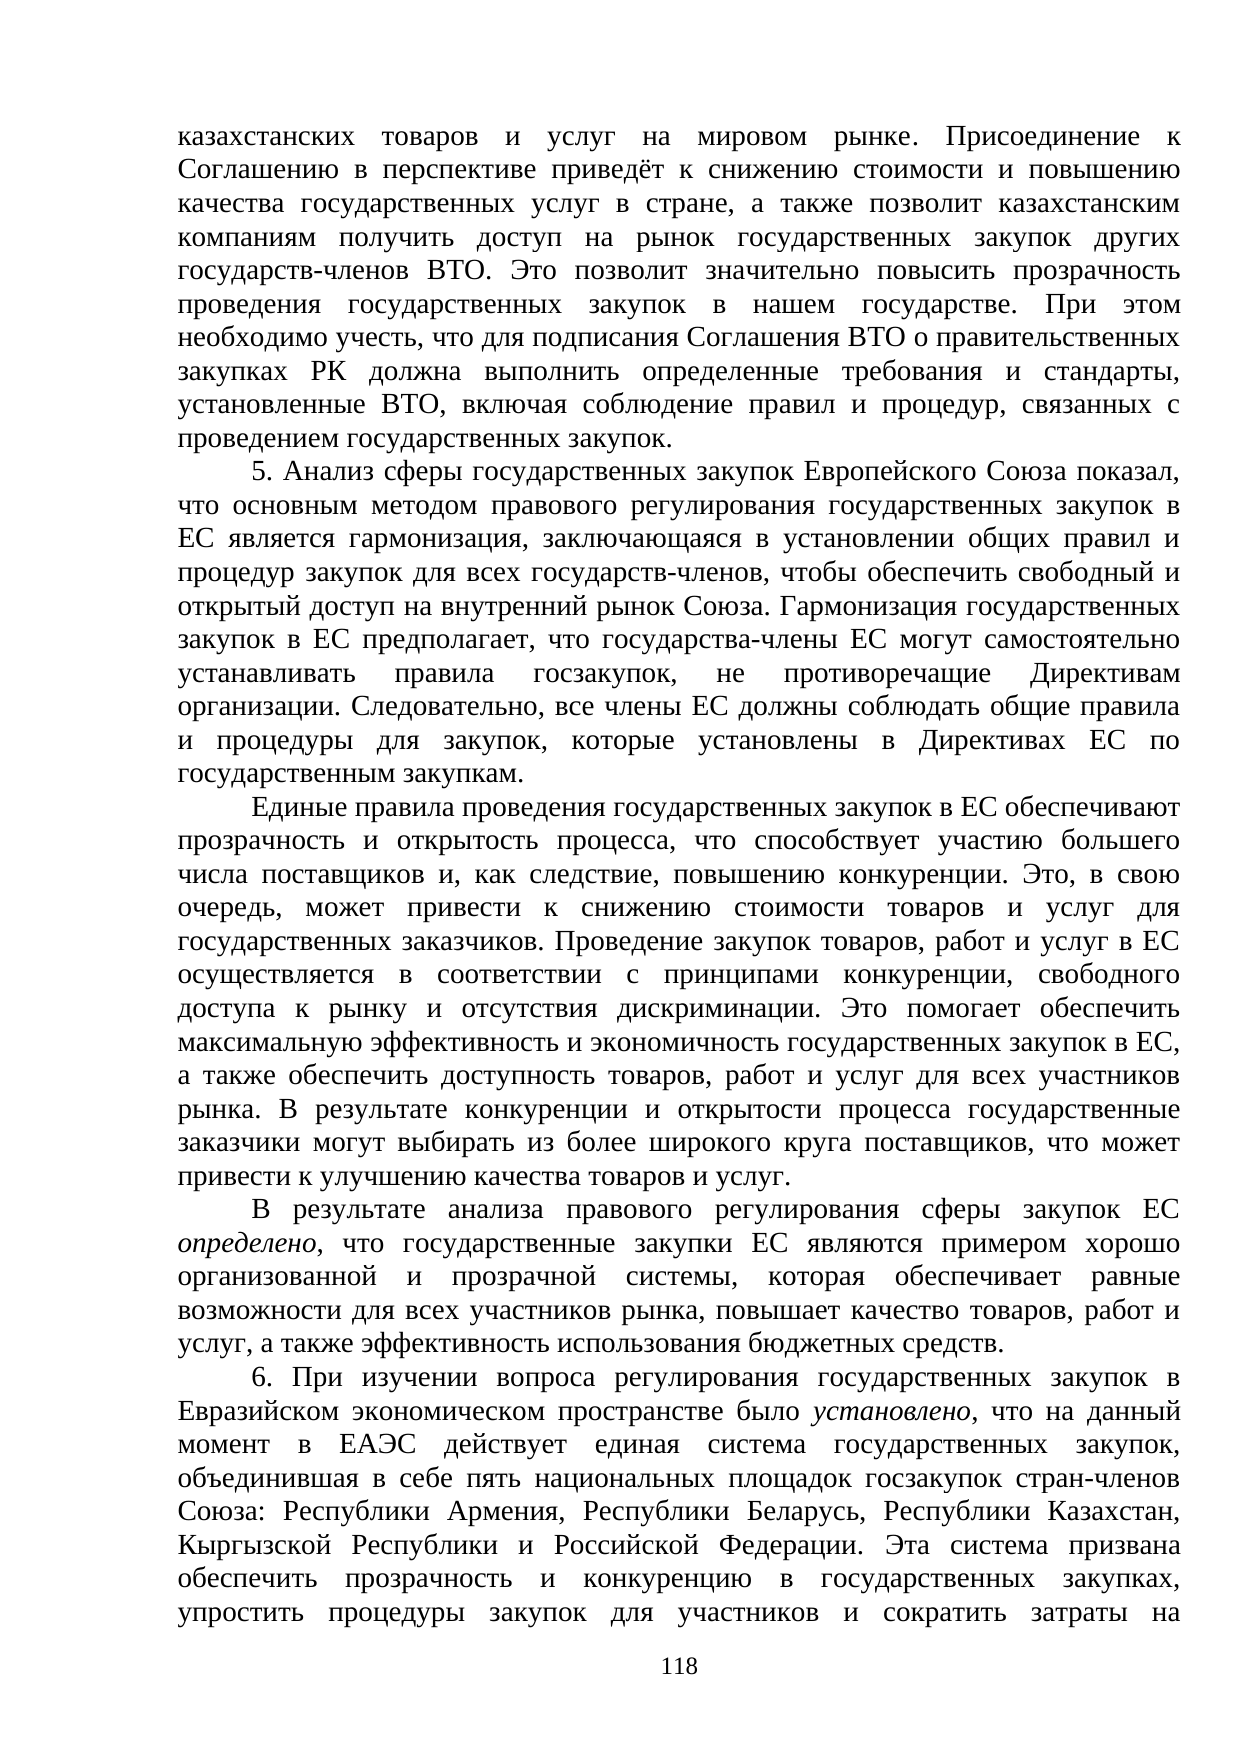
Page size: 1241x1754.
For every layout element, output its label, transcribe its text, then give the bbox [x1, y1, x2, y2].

text 5. Анализ сферы государственных закупок Европейского Союза показал, что основным методом правового регулирования государственных закупок в ЕС является гармонизация, заключающаяся в установлении общих правил и процедур закупок для всех государств-членов, чтобы обеспечить свободный и открытый доступ на внутренний рынок Союза. Гармонизация государственных закупок в ЕС предполагает, что государства-члены ЕС могут самостоятельно устанавливать правила госзакупок, не противоречащие Директивам организации. Следовательно, все члены ЕС должны соблюдать общие правила и процедуры для закупок, которые установлены в Директивах ЕС по государственным закупкам. [177, 453, 1181, 789]
text Единые правила проведения государственных закупок в ЕС обеспечивают прозрачность и открытость процесса, что способствует участию большего числа поставщиков и, как следствие, повышению конкуренции. Это, в свою очередь, может привести к снижению стоимости товаров и услуг для государственных заказчиков. Проведение закупок товаров, работ и услуг в ЕС осуществляется в соответствии с принципами конкуренции, свободного доступа к рынку и отсутствия дискриминации. Это помогает обеспечить максимальную эффективность и экономичность государственных закупок в ЕС, а также обеспечить доступность товаров, работ и услуг для всех участников рынка. В результате конкуренции и открытости процесса государственные заказчики могут выбирать из более широкого круга поставщиков, что может привести к улучшению качества товаров и услуг. [177, 789, 1181, 1191]
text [177, 1527, 1181, 1627]
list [177, 118, 1181, 286]
text В результате анализа правового регулирования сферы закупок ЕС определено, что государственные закупки ЕС являются примером хорошо организованной и прозрачной системы, которая обеспечивает равные возможности для всех участников рынка, повышает качество товаров, работ и услуг, а также эффективность использования бюджетных средств. [177, 1191, 1181, 1359]
